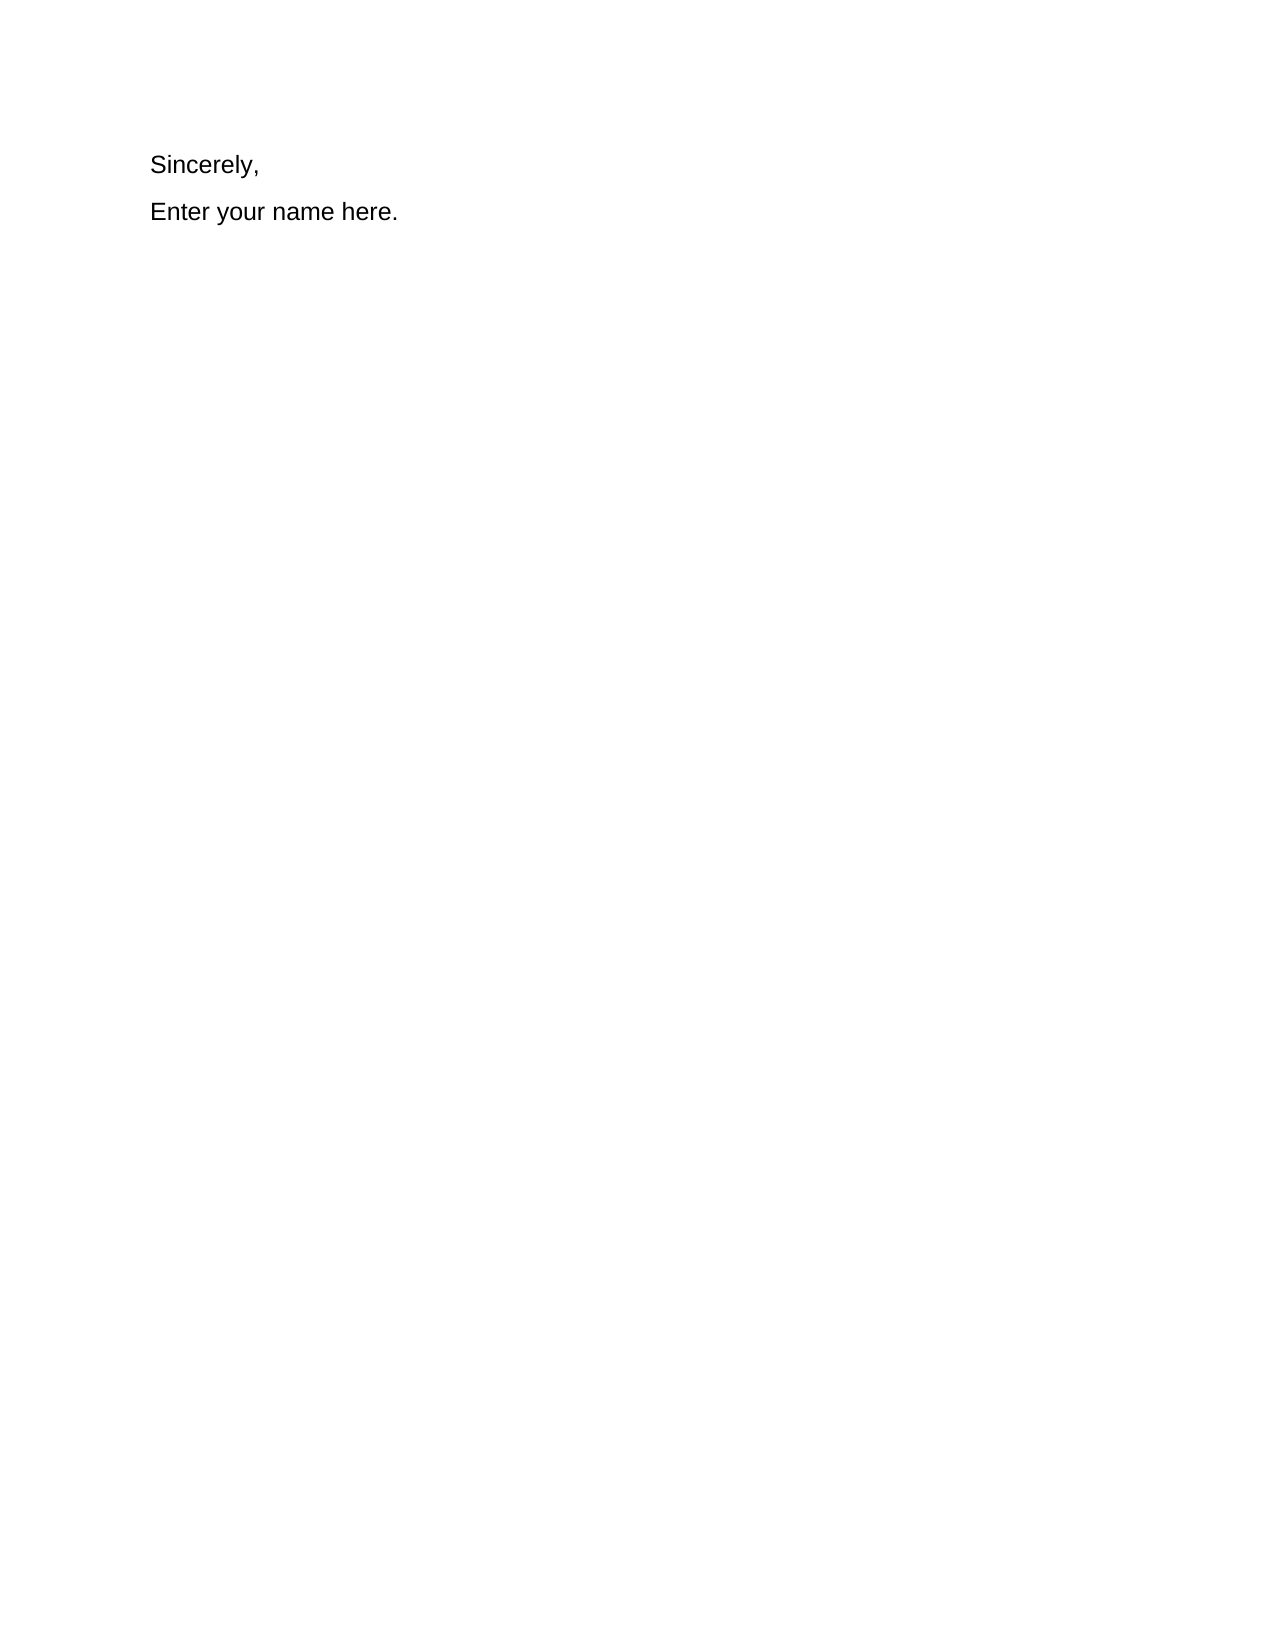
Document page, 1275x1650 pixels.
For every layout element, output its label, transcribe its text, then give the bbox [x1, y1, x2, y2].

text Sincerely, [150, 150, 1125, 179]
